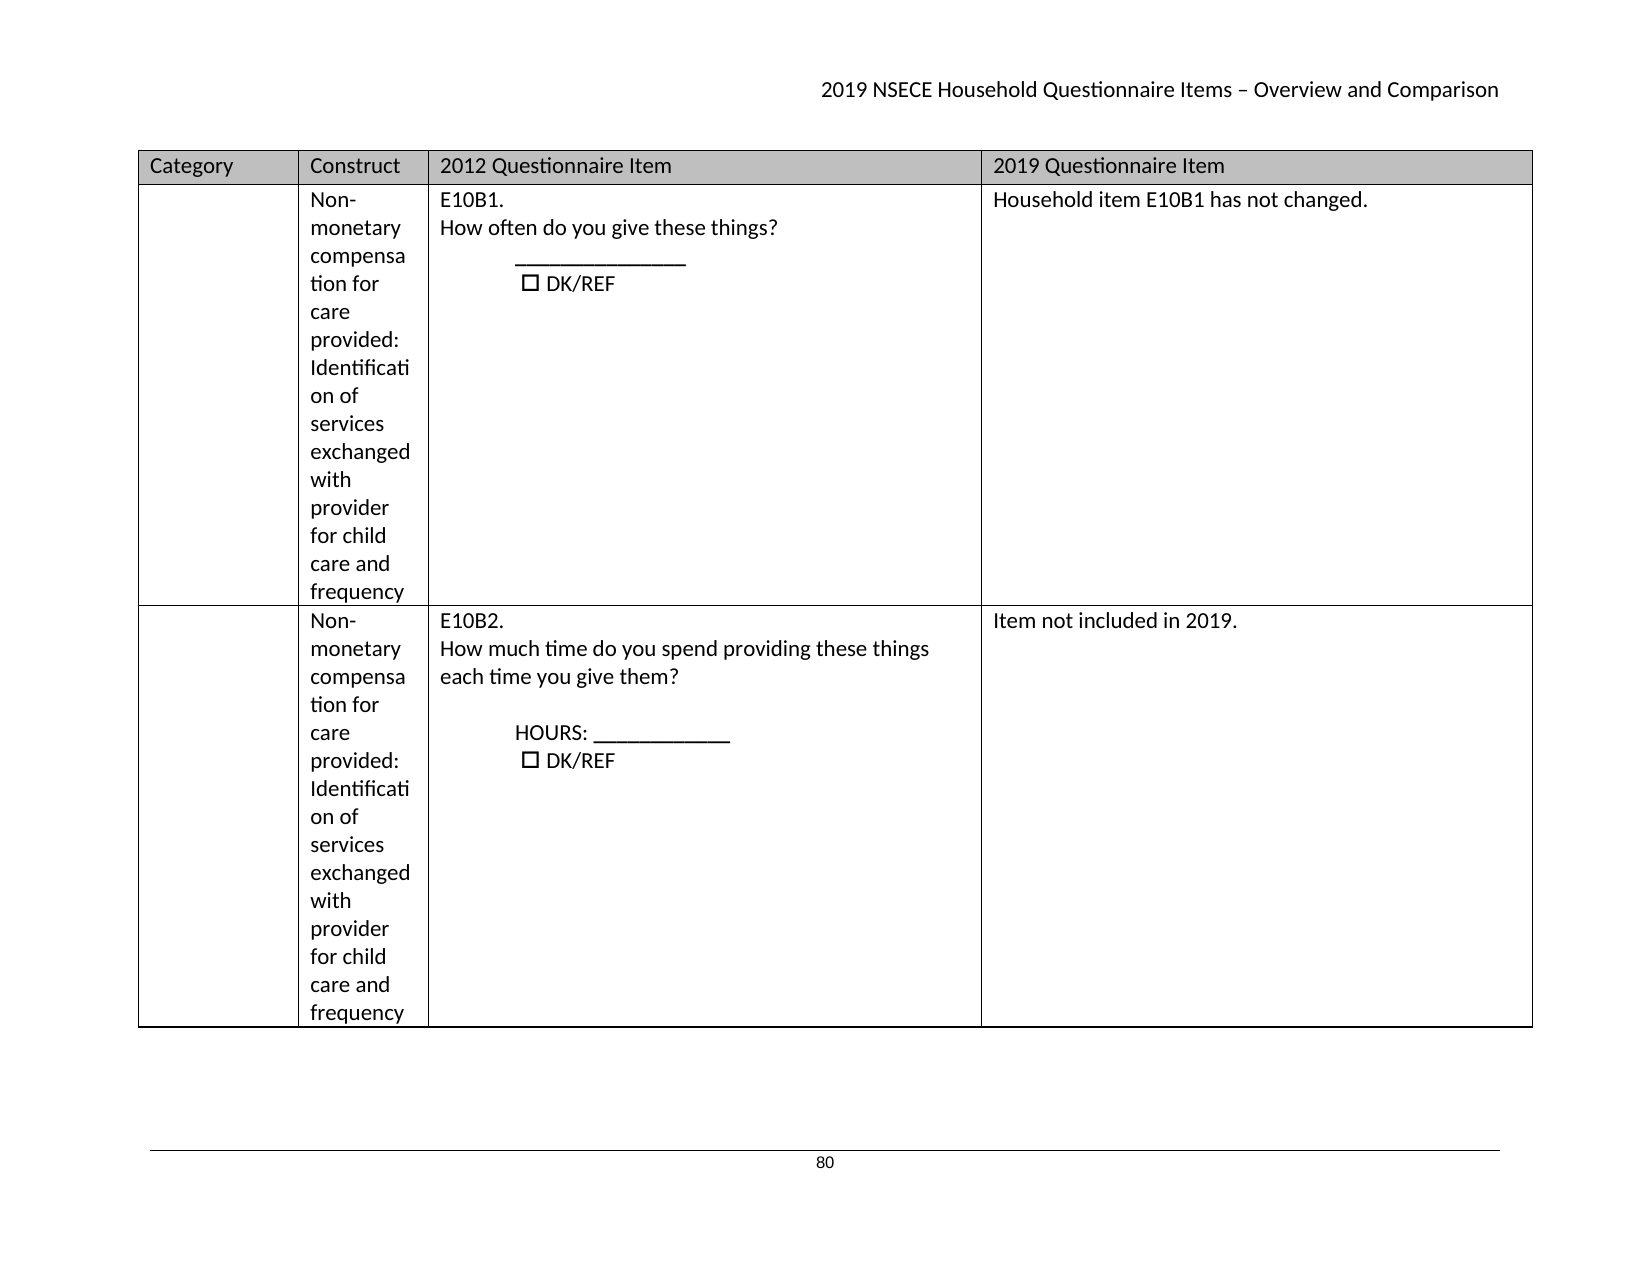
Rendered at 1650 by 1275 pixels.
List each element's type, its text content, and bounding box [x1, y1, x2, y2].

table_cell Item not included in 2019. [982, 606, 1532, 1026]
table_cell E10B2. How much time do you spend providing these things each time you give them? HOURS: ____________ DK/REF [429, 606, 981, 1026]
table_cell E10B1. How often do you give these things? _______________ DK/REF [429, 185, 981, 605]
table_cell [299, 185, 428, 605]
table_cell Non-monetary compensation for care provided: Identification of services exchanged with provider for child care and frequency [299, 606, 428, 1026]
table_header Category [139, 151, 298, 184]
table_cell Household item E10B1 has not changed. [982, 185, 1532, 605]
table_header 2019 Questionnaire Item [982, 151, 1532, 184]
table_cell [139, 185, 298, 605]
table_header 2012 Questionnaire Item [429, 151, 981, 184]
table_cell [139, 606, 298, 1026]
table_header Construct [299, 151, 428, 184]
